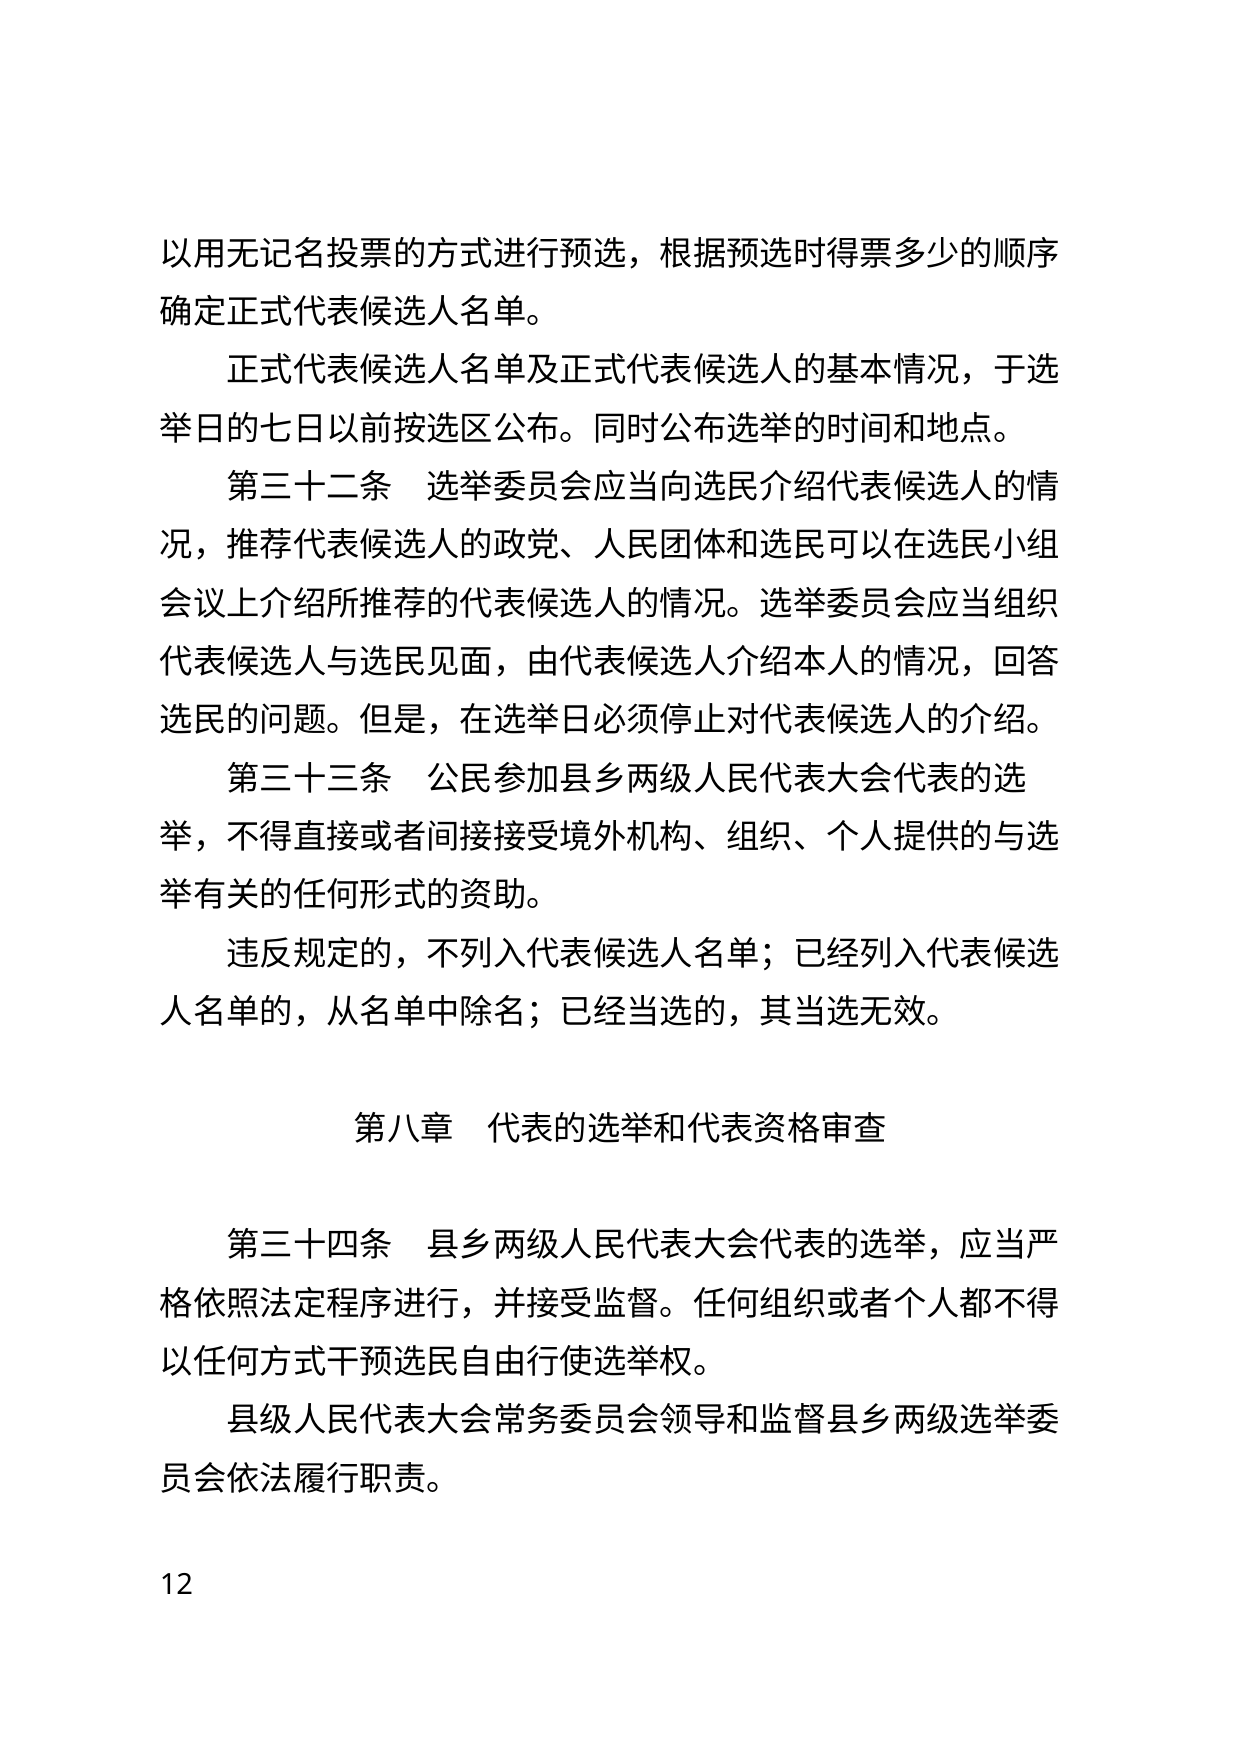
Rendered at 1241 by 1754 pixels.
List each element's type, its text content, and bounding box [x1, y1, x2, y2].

text 违反规定的，不列入代表候选人名单；已经列入代表候选人名单的，从名单中除名；已经当选的，其当选无效。 [159, 918, 1081, 1035]
text 县级人民代表大会常务委员会领导和监督县乡两级选举委员会依法履行职责。 [159, 1385, 1081, 1502]
text 第三十三条 公民参加县乡两级人民代表大会代表的选举，不得直接或者间接接受境外机构、组织、个人提供的与选举有关的任何形式的资助。 [159, 743, 1081, 918]
text 第三十四条 县乡两级人民代表大会代表的选举，应当严格依照法定程序进行，并接受监督。任何组织或者个人都不得以任何方式干预选民自由行使选举权。 [159, 1210, 1081, 1385]
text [159, 218, 1081, 335]
text 第八章 代表的选举和代表资格审查 [159, 1093, 1081, 1152]
text 第三十二条 选举委员会应当向选民介绍代表候选人的情况，推荐代表候选人的政党、人民团体和选民可以在选民小组会议上介绍所推荐的代表候选人的情况。选举委员会应当组织代表候选人与选民见面，由代表候选人介绍本人的情况，回答选民的问题。但是，在选举日必须停止对代表候选人的介绍。 [159, 452, 1081, 743]
text 正式代表候选人名单及正式代表候选人的基本情况，于选举日的七日以前按选区公布。同时公布选举的时间和地点。 [159, 335, 1081, 452]
